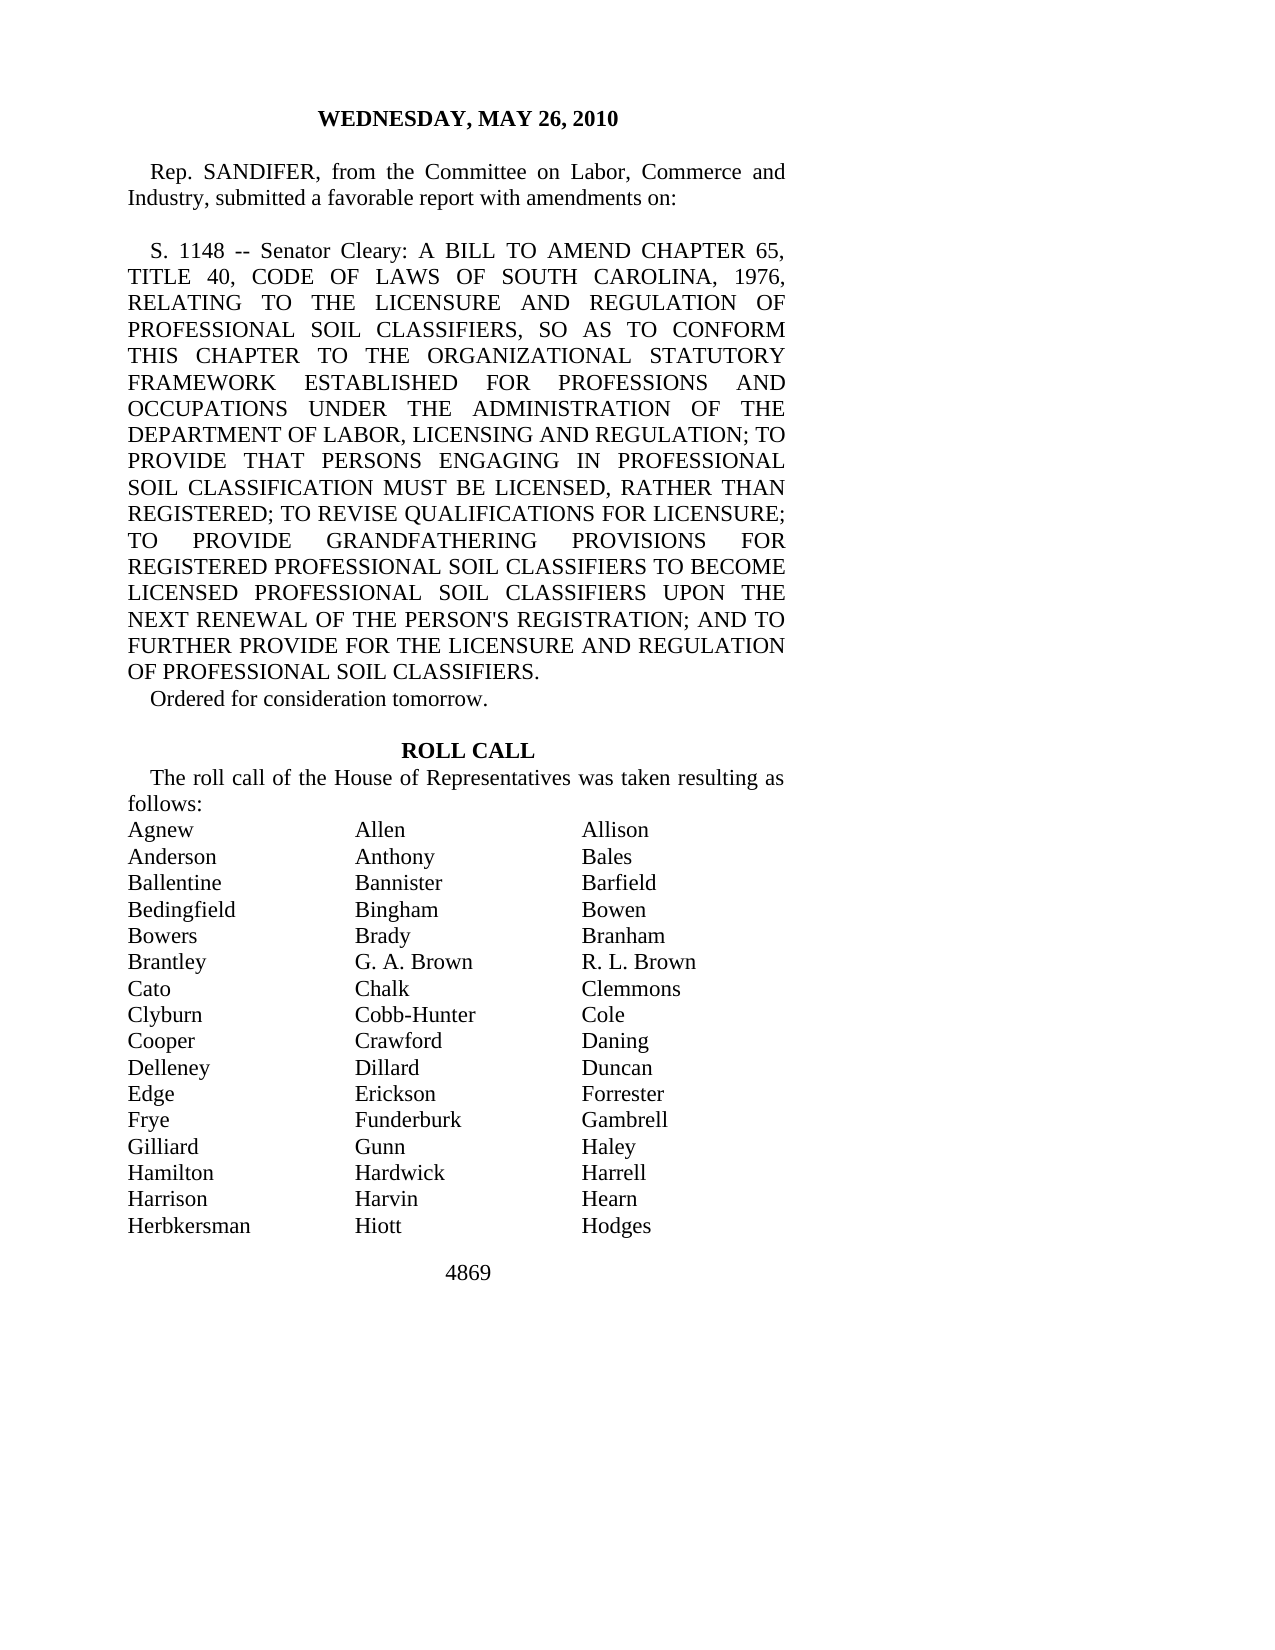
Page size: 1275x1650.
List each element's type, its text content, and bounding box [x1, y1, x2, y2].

table_header Allison [570, 817, 797, 843]
text Ordered for consideration tomorrow. [127, 685, 786, 711]
table_cell Gambrell [570, 1106, 797, 1133]
table_cell Harrell [570, 1159, 797, 1186]
table_cell Hodges [570, 1212, 797, 1238]
table_cell R. L. Brown [570, 948, 797, 975]
table_cell Cole [570, 1001, 797, 1027]
table_cell Bales [570, 843, 797, 869]
table_cell Frye [116, 1106, 343, 1133]
table_cell Duncan [570, 1054, 797, 1080]
table_cell Branham [570, 922, 797, 948]
table_cell Ballentine [116, 869, 343, 896]
table_cell G. A. Brown [343, 948, 570, 975]
table_cell Hearn [570, 1186, 797, 1212]
table_cell Bannister [343, 869, 570, 896]
table_cell Hardwick [343, 1159, 570, 1186]
table_cell Herbkersman [116, 1212, 343, 1238]
table_cell Delleney [116, 1054, 343, 1080]
table_cell Barfield [570, 869, 797, 896]
table_cell Bowers [116, 922, 343, 948]
table_cell Edge [116, 1080, 343, 1106]
table_cell Anderson [116, 843, 343, 869]
table_cell Cooper [116, 1028, 343, 1054]
table_cell Harvin [343, 1186, 570, 1212]
table_header Allen [343, 817, 570, 843]
table_cell Cato [116, 975, 343, 1001]
table_cell Clemmons [570, 975, 797, 1001]
table_cell Clyburn [116, 1001, 343, 1027]
table_cell Bowen [570, 896, 797, 922]
text S. 1148 -- Senator Cleary: A BILL TO AMEND CHAPTER 65, TITLE 40, CODE OF LAWS OF SOUTH CAROLINA, 1976, RELATING TO THE LICENSURE AND REGULATION OF PROFESSIONAL SOIL CLASSIFIERS, SO AS TO CONFORM THIS CHAPTER TO THE ORGANIZATIONAL STATUTORY FRAMEWORK ESTABLISHED FOR PROFESSIONS AND OCCUPATIONS UNDER THE ADMINISTRATION OF THE DEPARTMENT OF LABOR, LICENSING AND REGULATION; TO PROVIDE THAT PERSONS ENGAGING IN PROFESSIONAL SOIL CLASSIFICATION MUST BE LICENSED, RATHER THAN REGISTERED; TO REVISE QUALIFICATIONS FOR LICENSURE; TO PROVIDE GRANDFATHERING PROVISIONS FOR REGISTERED PROFESSIONAL SOIL CLASSIFIERS TO BECOME LICENSED PROFESSIONAL SOIL CLASSIFIERS UPON THE NEXT RENEWAL OF THE PERSON'S REGISTRATION; AND TO FURTHER PROVIDE FOR THE LICENSURE AND REGULATION OF PROFESSIONAL SOIL CLASSIFIERS. [127, 237, 786, 685]
text Rep. SANDIFER, from the Committee on Labor, Commerce and Industry, submitted a favorable report with amendments on: [127, 158, 786, 210]
table_cell Dillard [343, 1054, 570, 1080]
table_cell Haley [570, 1133, 797, 1159]
text ROLL CALL [127, 737, 786, 764]
table_cell Daning [570, 1028, 797, 1054]
table_cell Gunn [343, 1133, 570, 1159]
text The roll call of the House of Representatives was taken resulting as follows: [127, 764, 786, 817]
table_cell Chalk [343, 975, 570, 1001]
table_cell Funderburk [343, 1106, 570, 1133]
table_cell Erickson [343, 1080, 570, 1106]
table_cell Brady [343, 922, 570, 948]
table_header Agnew [116, 817, 343, 843]
table_cell Forrester [570, 1080, 797, 1106]
table_cell Anthony [343, 843, 570, 869]
table_cell Hamilton [116, 1159, 343, 1186]
table_cell Hiott [343, 1212, 570, 1238]
table_cell Harrison [116, 1186, 343, 1212]
table_cell Brantley [116, 948, 343, 975]
table_cell Cobb-Hunter [343, 1001, 570, 1027]
table_cell Gilliard [116, 1133, 343, 1159]
table_cell Bedingfield [116, 896, 343, 922]
table_cell Crawford [343, 1028, 570, 1054]
table_cell Bingham [343, 896, 570, 922]
